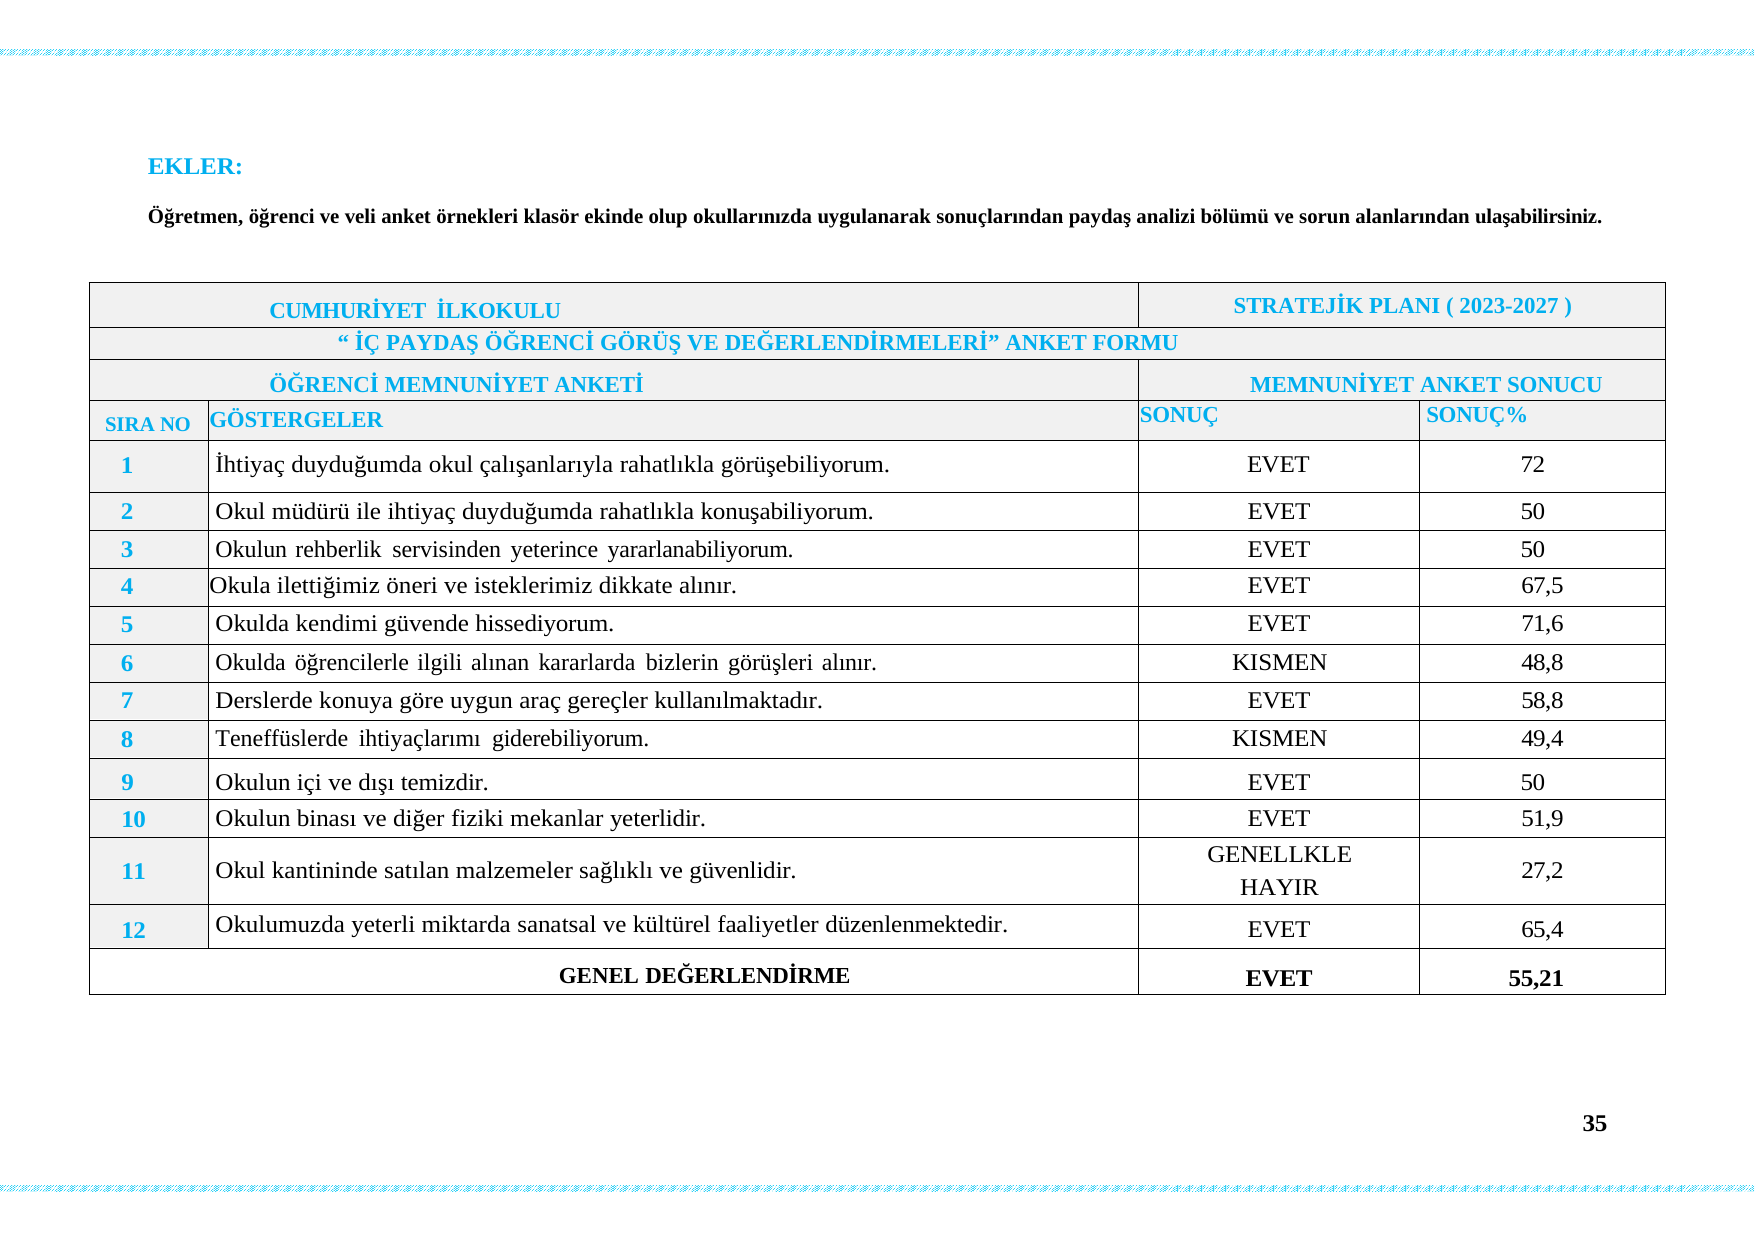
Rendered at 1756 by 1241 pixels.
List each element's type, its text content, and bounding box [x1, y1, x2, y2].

table_cell Okul müdürü ile ihtiyaç duyduğumda rahatlıkla konuşabiliyorum. [209, 493, 1138, 530]
table_cell 72 [1420, 441, 1665, 492]
table_cell SONUÇ [1139, 401, 1419, 440]
table_cell İhtiyaç duyduğumda okul çalışanlarıyla rahatlıkla görüşebiliyorum. [209, 441, 1138, 492]
table_cell Teneffüslerde ihtiyaçlarımı giderebiliyorum. [209, 721, 1138, 757]
table_cell EVET [1139, 683, 1419, 719]
table_cell Okulda kendimi güvende hissediyorum. [209, 607, 1138, 644]
table_cell 11 [90, 838, 208, 904]
picture [0, 49, 1755, 56]
table_cell 51,9 [1420, 800, 1665, 837]
table_cell EVET [1139, 493, 1419, 530]
table_cell 7 [90, 683, 208, 719]
table_cell GENEL DEĞERLENDİRME [90, 949, 1138, 994]
table_cell EVET [1139, 905, 1419, 947]
table_cell GÖSTERGELER [209, 401, 1138, 440]
table_cell 2 [90, 493, 208, 530]
table_cell EVET [1139, 607, 1419, 644]
table_cell 8 [90, 721, 208, 757]
table_cell 9 [90, 759, 208, 798]
table_cell ÖĞRENCİ MEMNUNİYET ANKETİ [90, 360, 1138, 400]
table_cell Okulun binası ve diğer fiziki mekanlar yeterlidir. [209, 800, 1138, 837]
table_cell EVET [1139, 949, 1419, 994]
table_cell 49,4 [1420, 721, 1665, 757]
table_cell 4 [90, 569, 208, 606]
table_cell 58,8 [1420, 683, 1665, 719]
table_cell Okula ilettiğimiz öneri ve isteklerimiz dikkate alınır. [209, 569, 1138, 606]
table_cell 12 [90, 905, 208, 947]
table_cell 48,8 [1420, 645, 1665, 682]
table_cell 55,21 [1420, 949, 1665, 994]
table_cell Derslerde konuya göre uygun araç gereçler kullanılmaktadır. [209, 683, 1138, 719]
table_cell 50 [1420, 759, 1665, 798]
table_cell KISMEN [1139, 645, 1419, 682]
table_cell EVET [1139, 569, 1419, 606]
table_cell 71,6 [1420, 607, 1665, 644]
table_cell 3 [90, 531, 208, 568]
table_cell EVET [1139, 531, 1419, 568]
table_header STRATEJİK PLANI ( 2023-2027 ) [1139, 283, 1665, 327]
table_cell SIRA NO [90, 401, 208, 440]
table_cell MEMNUNİYET ANKET SONUCU [1139, 360, 1665, 400]
table_cell Okulumuzda yeterli miktarda sanatsal ve kültürel faaliyetler düzenlenmektedir. [209, 905, 1138, 947]
table_cell GENELLKLE HAYIR [1139, 838, 1419, 904]
table_cell SONUÇ% [1420, 401, 1665, 440]
table_cell 50 [1420, 531, 1665, 568]
text EKLER: [148, 152, 1682, 180]
table_cell 5 [90, 607, 208, 644]
table_cell 1 [90, 441, 208, 492]
table_cell Okulun içi ve dışı temizdir. [209, 759, 1138, 798]
table_cell 65,4 [1420, 905, 1665, 947]
table_cell 6 [90, 645, 208, 682]
table_cell 10 [90, 800, 208, 837]
table_cell EVET [1139, 441, 1419, 492]
table_cell Okulda öğrencilerle ilgili alınan kararlarda bizlerin görüşleri alınır. [209, 645, 1138, 682]
table_cell Okulun rehberlik servisinden yeterince yararlanabiliyorum. [209, 531, 1138, 568]
table_cell “ İÇ PAYDAŞ ÖĞRENCİ GÖRÜŞ VE DEĞERLENDİRMELERİ” ANKET FORMU [90, 328, 1665, 359]
table_cell Okul kantininde satılan malzemeler sağlıklı ve güvenlidir. [209, 838, 1138, 904]
table_cell 27,2 [1420, 838, 1665, 904]
table_cell EVET [1139, 759, 1419, 798]
table_header CUMHURİYET İLKOKULU [90, 283, 1138, 327]
picture [0, 1185, 1755, 1192]
table_cell KISMEN [1139, 721, 1419, 757]
table_cell EVET [1139, 800, 1419, 837]
table_cell 50 [1420, 493, 1665, 530]
table_cell 67,5 [1420, 569, 1665, 606]
text Öğretmen, öğrenci ve veli anket örnekleri klasör ekinde olup okullarınızda uygulanarak sonuçlarından paydaş analizi bölümü ve sorun alanlarından ulaşabilirsiniz. [148, 204, 1682, 228]
